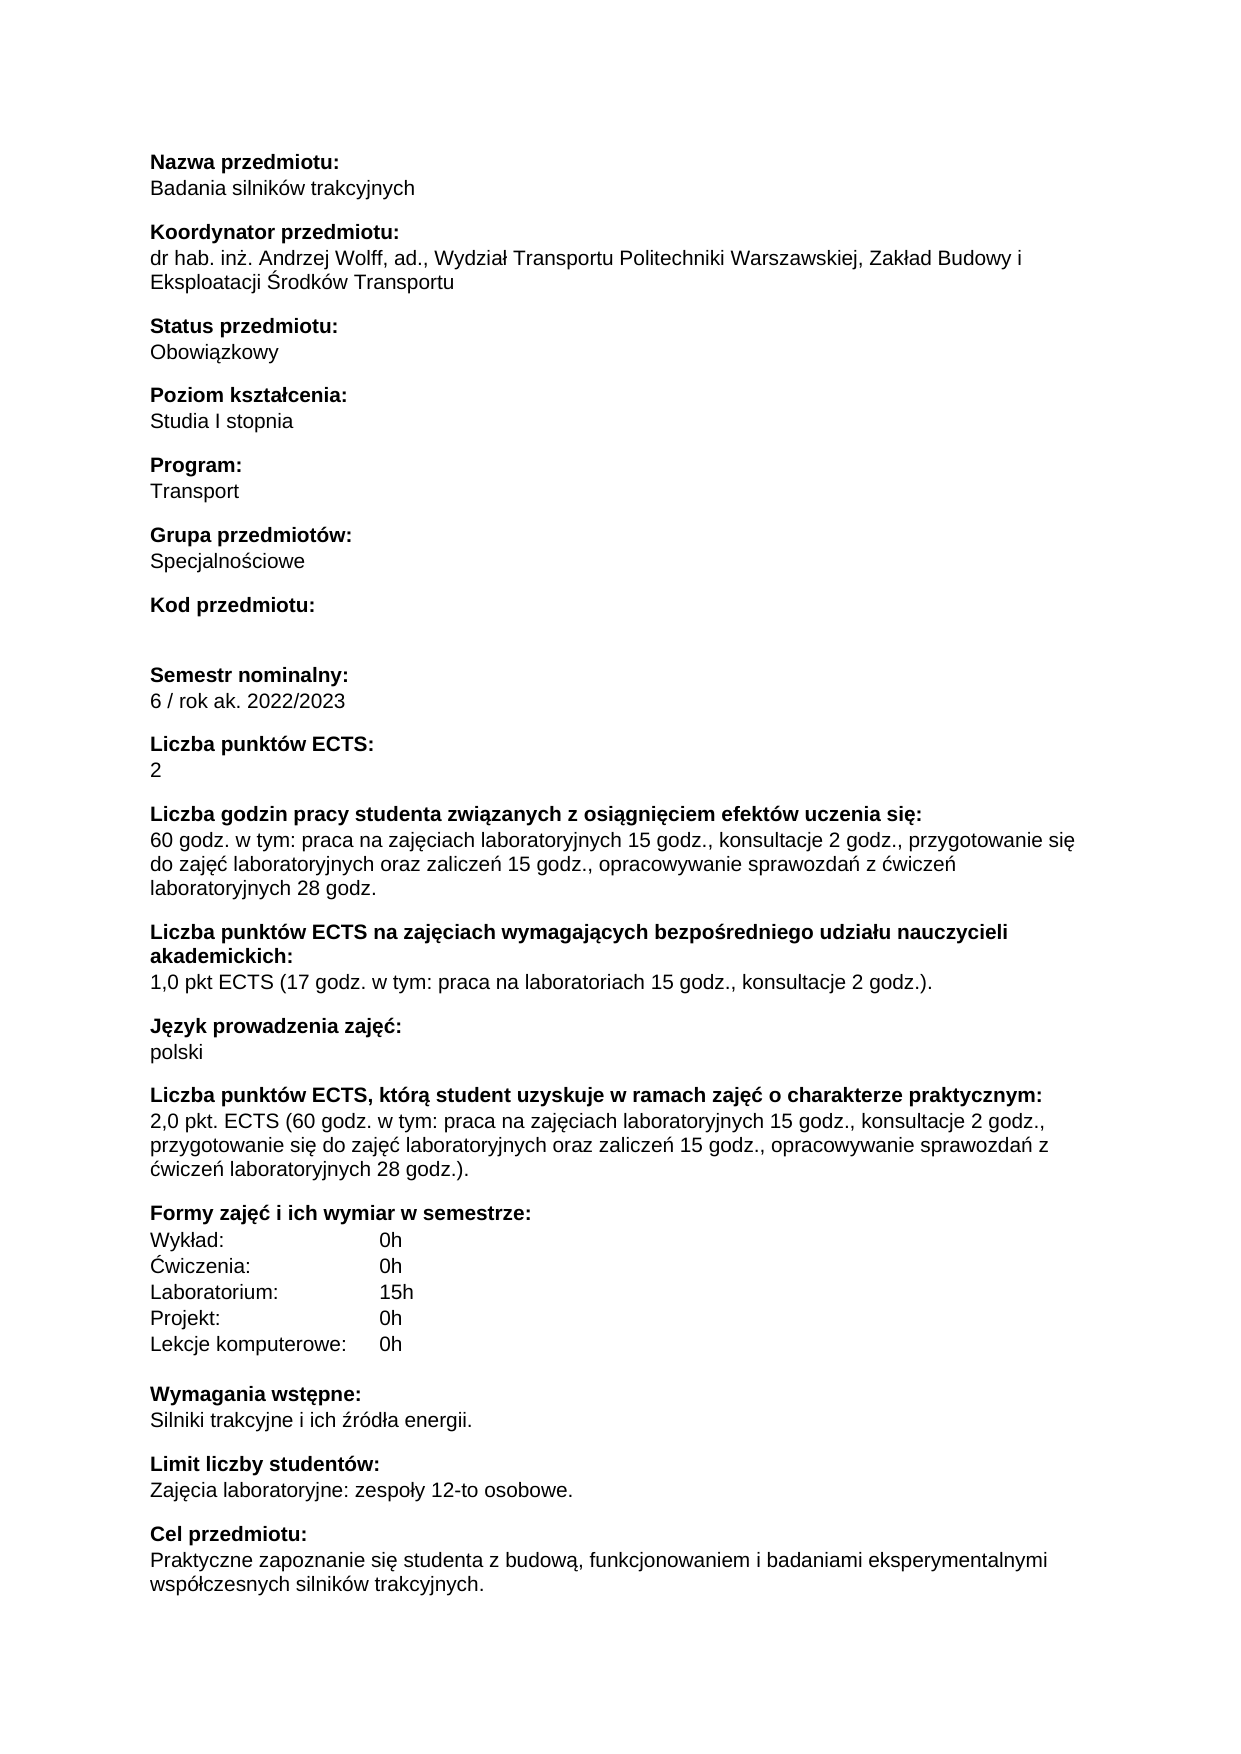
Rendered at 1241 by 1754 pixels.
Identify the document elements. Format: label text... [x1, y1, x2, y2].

table_header 0h [369, 1228, 597, 1252]
text dr hab. inż. Andrzej Wolff, ad., Wydział Transportu Politechniki Warszawskiej, Zakład Budowy i Eksploatacji Środków Transportu [150, 246, 1090, 294]
text Formy zajęć i ich wymiar w semestrze: [150, 1201, 1090, 1225]
text Program: [150, 453, 1090, 477]
text polski [150, 1039, 1090, 1063]
text 60 godz. w tym: praca na zajęciach laboratoryjnych 15 godz., konsultacje 2 godz., przygotowanie się do zajęć laboratoryjnych oraz zaliczeń 15 godz., opracowywanie sprawozdań z ćwiczeń laboratoryjnych 28 godz. [150, 828, 1090, 900]
text Zajęcia laboratoryjne: zespoły 12-to osobowe. [150, 1478, 1090, 1502]
text Liczba godzin pracy studenta związanych z osiągnięciem efektów uczenia się: [150, 802, 1090, 826]
text Transport [150, 479, 1090, 503]
text Limit liczby studentów: [150, 1452, 1090, 1476]
table_cell 0h [369, 1252, 597, 1278]
text Praktyczne zapoznanie się studenta z budową, funkcjonowaniem i badaniami eksperymentalnymi współczesnych silników trakcyjnych. [150, 1547, 1090, 1595]
text Grupa przedmiotów: [150, 523, 1090, 547]
text Cel przedmiotu: [150, 1521, 1090, 1545]
text Liczba punktów ECTS na zajęciach wymagających bezpośredniego udziału nauczycieli akademickich: [150, 920, 1090, 968]
text 6 / rok ak. 2022/2023 [150, 688, 1090, 712]
table_cell 15h [369, 1278, 597, 1304]
text Liczba punktów ECTS: [150, 732, 1090, 756]
text Liczba punktów ECTS, którą student uzyskuje w ramach zajęć o charakterze praktycznym: [150, 1083, 1090, 1107]
table_cell Ćwiczenia: [140, 1254, 367, 1278]
table_cell Lekcje komputerowe: [140, 1332, 367, 1356]
text Język prowadzenia zajęć: [150, 1013, 1090, 1037]
text Badania silników trakcyjnych [150, 176, 1090, 200]
text Studia I stopnia [150, 409, 1090, 433]
table_cell 0h [369, 1330, 597, 1356]
text Status przedmiotu: [150, 313, 1090, 337]
table_cell Projekt: [140, 1306, 367, 1330]
text Poziom kształcenia: [150, 383, 1090, 407]
text Semestr nominalny: [150, 662, 1090, 686]
table_cell 0h [369, 1304, 597, 1330]
text Silniki trakcyjne i ich źródła energii. [150, 1408, 1090, 1432]
text Nazwa przedmiotu: [150, 150, 1090, 174]
text 1,0 pkt ECTS (17 godz. w tym: praca na laboratoriach 15 godz., konsultacje 2 godz.). [150, 970, 1090, 994]
text Kod przedmiotu: [150, 593, 1090, 617]
text Koordynator przedmiotu: [150, 220, 1090, 244]
text 2,0 pkt. ECTS (60 godz. w tym: praca na zajęciach laboratoryjnych 15 godz., konsultacje 2 godz., przygotowanie się do zajęć laboratoryjnych oraz zaliczeń 15 godz., opracowywanie sprawozdań z ćwiczeń laboratoryjnych 28 godz.). [150, 1109, 1090, 1181]
text Specjalnościowe [150, 549, 1090, 573]
text 2 [150, 758, 1090, 782]
text Wymagania wstępne: [150, 1382, 1090, 1406]
text Obowiązkowy [150, 339, 1090, 363]
table_cell Laboratorium: [140, 1280, 367, 1304]
table_header Wykład: [140, 1228, 367, 1252]
